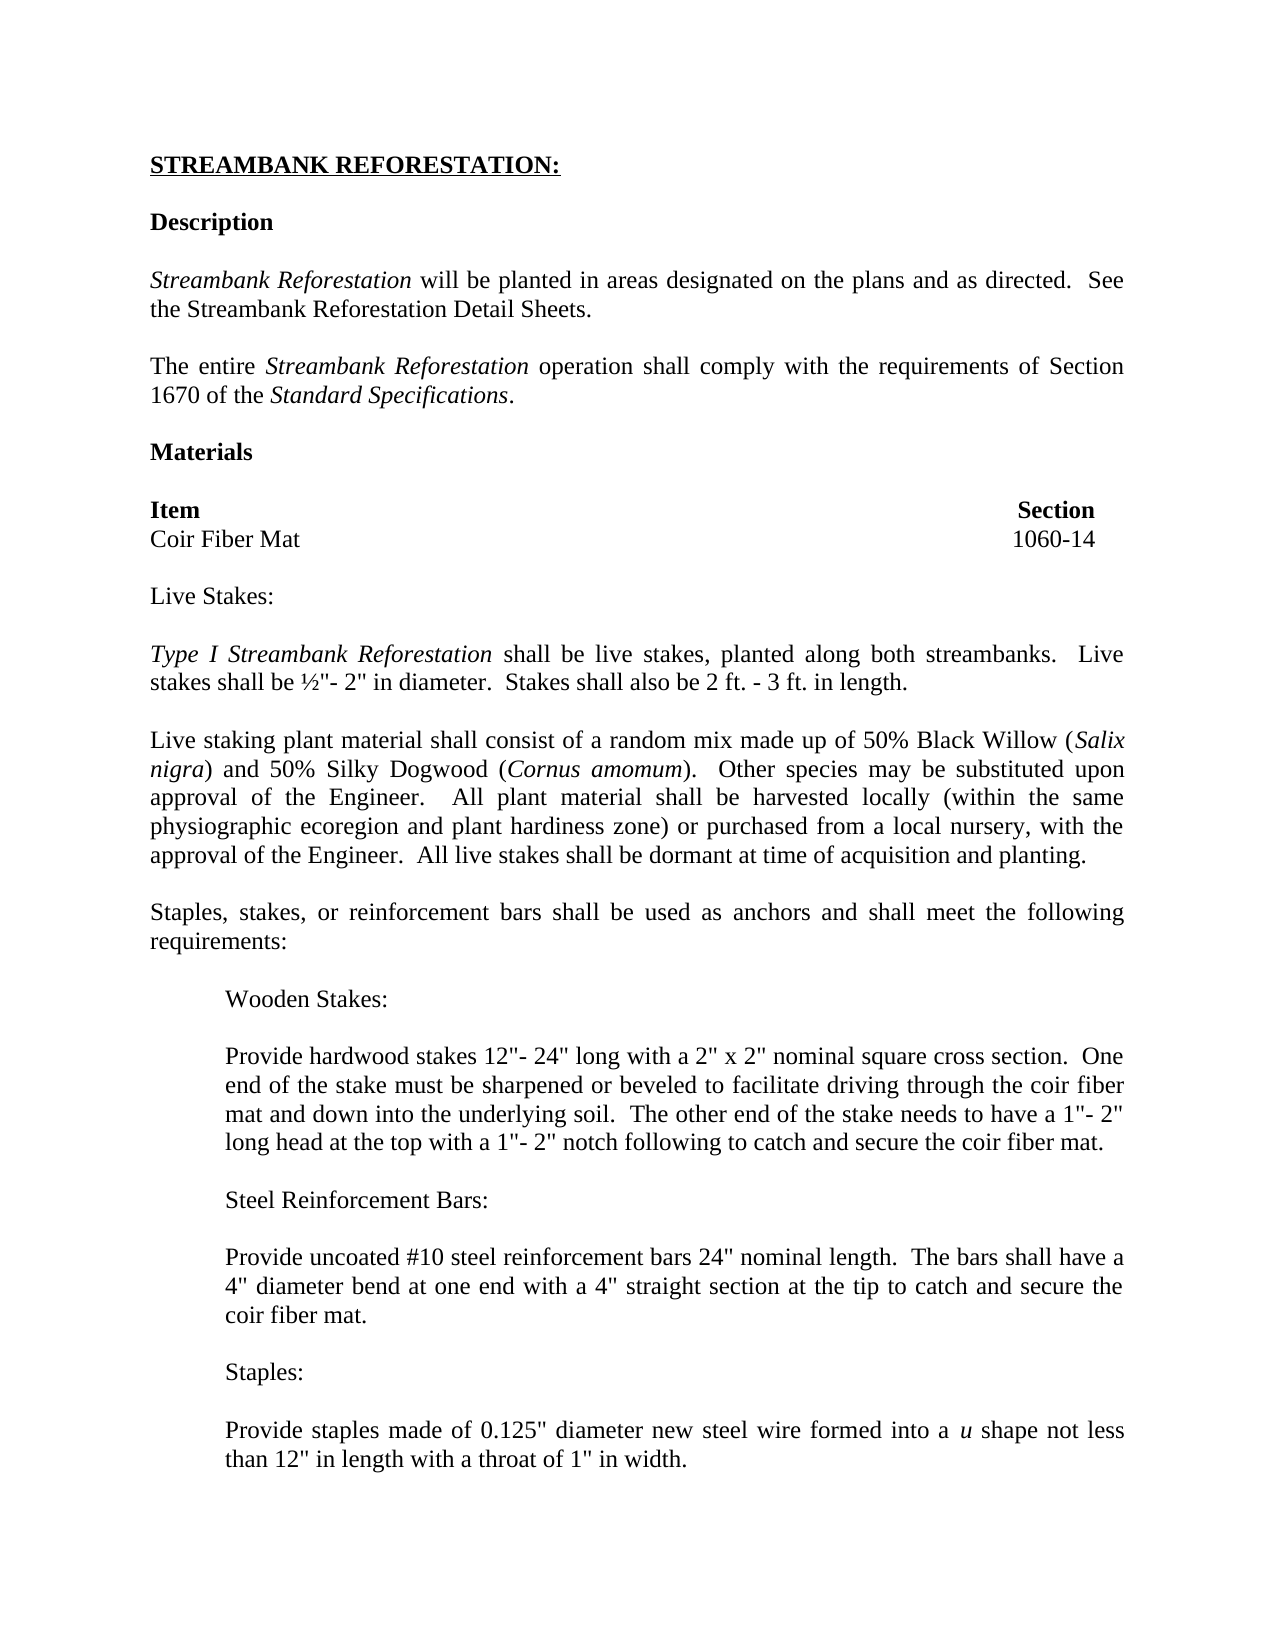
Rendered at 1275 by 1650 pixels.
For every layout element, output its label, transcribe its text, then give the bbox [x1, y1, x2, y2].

table_cell 1060-14 [638, 524, 1106, 552]
text Provide staples made of 0.125" diameter new steel wire formed into a u shape not less than 12" in length with a throat of 1" in width. [225, 1415, 1125, 1472]
table_header Item [139, 495, 637, 524]
text Steel Reinforcement Bars: [150, 1185, 1125, 1214]
text Live staking plant material shall consist of a random mix made up of 50% Black Willow (Salix nigra) and 50% Silky Dogwood (Cornus amomum). Other species may be substituted upon approval of the Engineer. All plant material shall be harvested locally (within the same physiographic ecoregion and plant hardiness zone) or purchased from a local nursery, with the approval of the Engineer. All live stakes shall be dormant at time of acquisition and planting. [150, 725, 1125, 869]
text Staples: [150, 1357, 1125, 1386]
text Provide hardwood stakes 12"- 24" long with a 2" x 2" nominal square cross section. One end of the stake must be sharpened or beveled to facilitate driving through the coir fiber mat and down into the underlying soil. The other end of the stake needs to have a 1"- 2" long head at the top with a 1"- 2" notch following to catch and secure the coir fiber mat. [225, 1041, 1125, 1156]
text Materials [150, 437, 1125, 466]
text Type I Streambank Reforestation shall be live stakes, planted along both streambanks. Live stakes shall be ½"- 2" in diameter. Stakes shall also be 2 ft. - 3 ft. in length. [150, 639, 1125, 696]
text Description [150, 207, 1125, 236]
text STREAMBANK REFORESTATION: [150, 150, 1125, 179]
table_header Section [638, 495, 1106, 524]
text Staples, stakes, or reinforcement bars shall be used as anchors and shall meet the following requirements: [150, 897, 1125, 955]
text The entire Streambank Reforestation operation shall comply with the requirements of Section 1670 of the Standard Specifications. [150, 351, 1125, 409]
table_cell Coir Fiber Mat [139, 524, 637, 552]
text Live Stakes: [150, 581, 1125, 610]
text Provide uncoated #10 steel reinforcement bars 24" nominal length. The bars shall have a 4" diameter bend at one end with a 4" straight section at the tip to catch and secure the coir fiber mat. [225, 1242, 1125, 1329]
text Streambank Reforestation will be planted in areas designated on the plans and as directed. See the Streambank Reforestation Detail Sheets. [150, 265, 1125, 322]
text Wooden Stakes: [150, 984, 1125, 1012]
